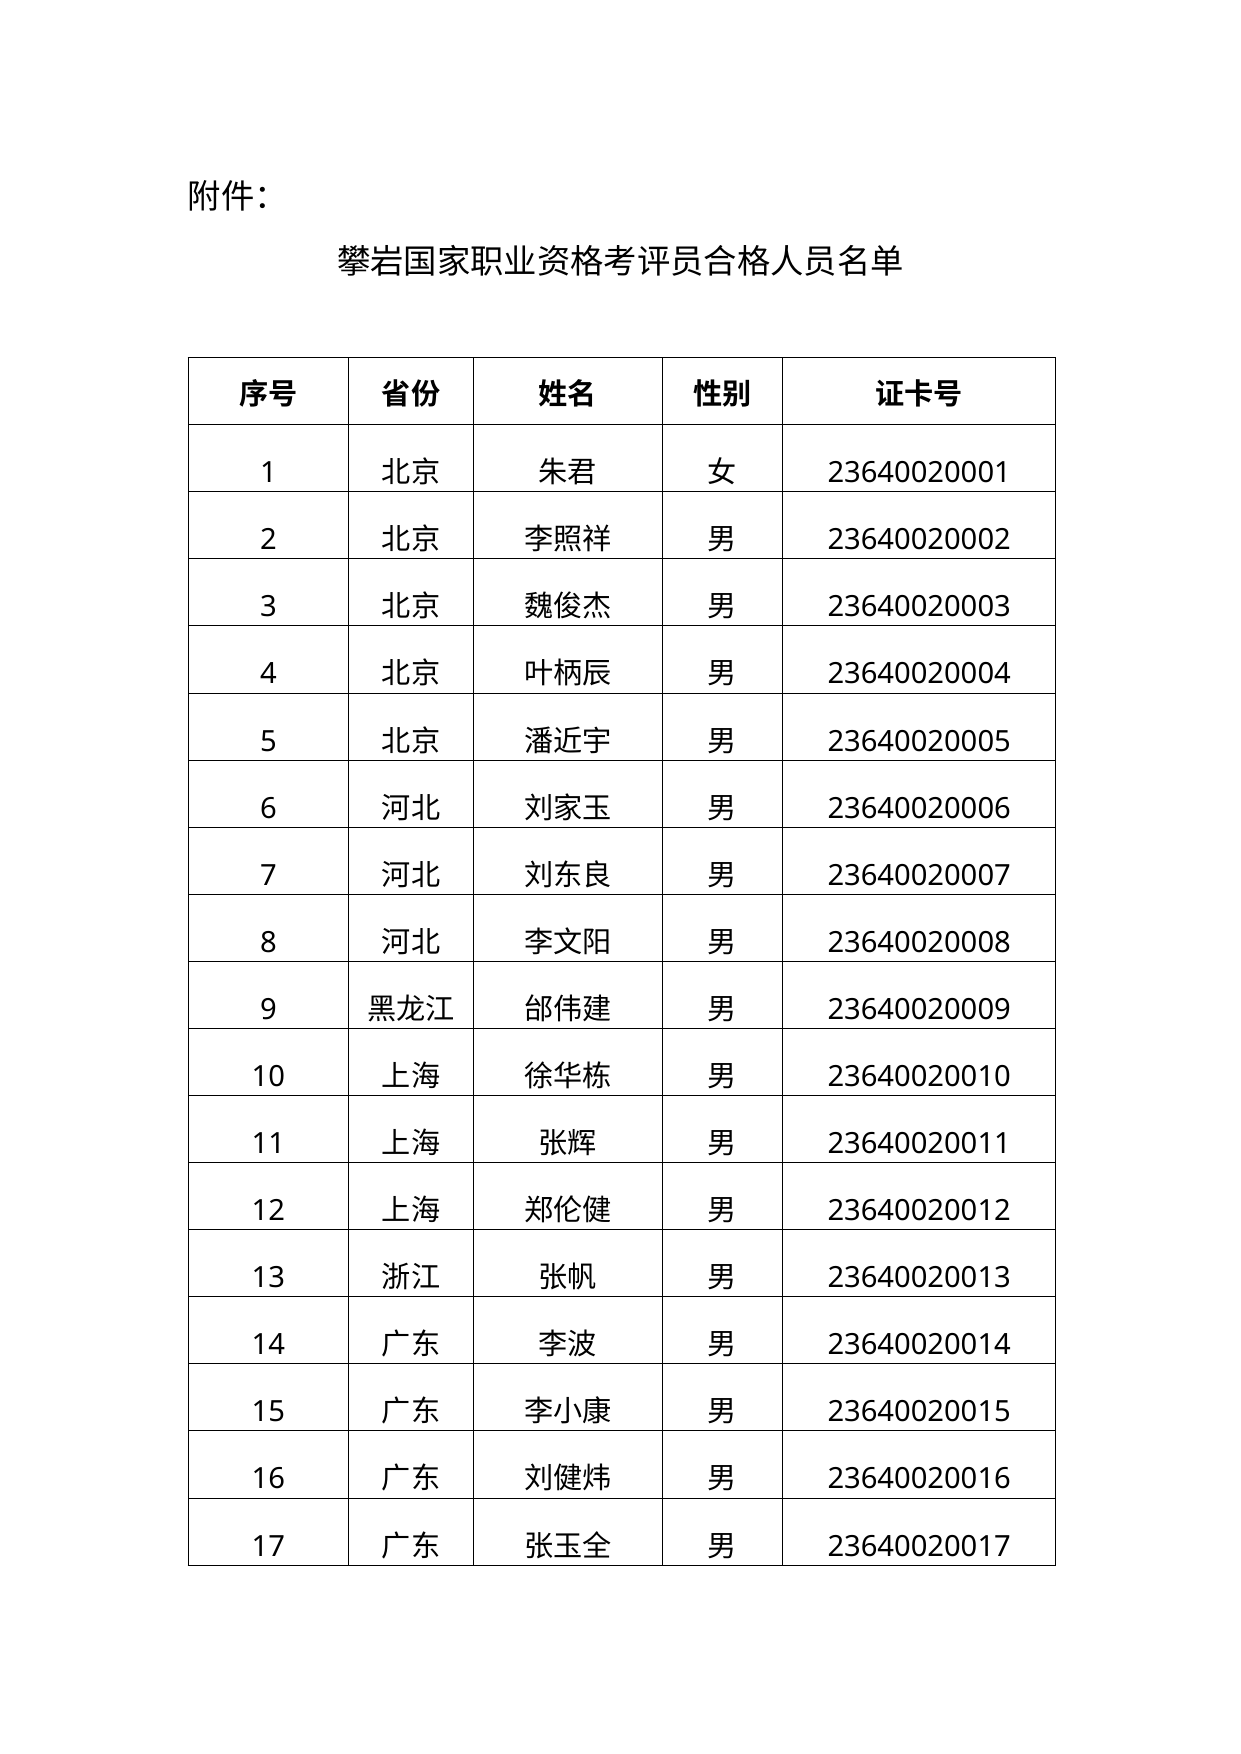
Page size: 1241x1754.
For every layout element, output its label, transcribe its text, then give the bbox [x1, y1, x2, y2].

table_cell 14 [189, 1297, 348, 1363]
table_cell 北京 [349, 425, 473, 491]
table_cell 男 [663, 1297, 782, 1363]
table_cell 男 [663, 895, 782, 961]
table_cell 刘东良 [474, 828, 662, 894]
table_cell 刘家玉 [474, 761, 662, 827]
table_cell 13 [189, 1230, 348, 1296]
table_cell 张帆 [474, 1230, 662, 1296]
table_cell 9 [189, 962, 348, 1028]
table_cell 7 [189, 828, 348, 894]
table_cell 男 [663, 492, 782, 558]
table_cell 上海 [349, 1096, 473, 1162]
table_cell 男 [663, 962, 782, 1028]
table_cell 11 [189, 1096, 348, 1162]
table_cell 潘近宇 [474, 694, 662, 759]
table_cell 刘健炜 [474, 1431, 662, 1497]
table_cell 李小康 [474, 1364, 662, 1430]
table_cell 李波 [474, 1297, 662, 1363]
table_cell 男 [663, 1364, 782, 1430]
table_cell 河北 [349, 895, 473, 961]
table_cell 男 [663, 1431, 782, 1497]
table_cell 李照祥 [474, 492, 662, 558]
table_cell 23640020007 [783, 828, 1055, 894]
table_cell 黑龙江 [349, 962, 473, 1028]
table_cell 上海 [349, 1163, 473, 1229]
table_cell 北京 [349, 559, 473, 625]
table_cell 广东 [349, 1297, 473, 1363]
table_cell 男 [663, 1230, 782, 1296]
text 攀岩国家职业资格考评员合格人员名单 [187, 227, 1053, 292]
table_cell 23640020006 [783, 761, 1055, 827]
table_cell 广东 [349, 1364, 473, 1430]
text 附件： [187, 162, 1053, 227]
table_cell 23640020003 [783, 559, 1055, 625]
table_cell 23640020012 [783, 1163, 1055, 1229]
table_cell 17 [189, 1499, 348, 1564]
table_cell 男 [663, 761, 782, 827]
table_cell 男 [663, 828, 782, 894]
table_cell 男 [663, 1163, 782, 1229]
table_cell 邰伟建 [474, 962, 662, 1028]
table_cell 23640020015 [783, 1364, 1055, 1430]
table_cell 叶柄辰 [474, 626, 662, 692]
table_header 姓名 [474, 358, 662, 424]
table_header 证卡号 [783, 358, 1055, 424]
table_cell 北京 [349, 694, 473, 759]
table_cell 男 [663, 694, 782, 759]
table_cell 河北 [349, 828, 473, 894]
table_cell 23640020009 [783, 962, 1055, 1028]
table_cell 男 [663, 1096, 782, 1162]
table_cell 魏俊杰 [474, 559, 662, 625]
table_cell 12 [189, 1163, 348, 1229]
table_cell 23640020011 [783, 1096, 1055, 1162]
table_header 省份 [349, 358, 473, 424]
table_header 序号 [189, 358, 348, 424]
table_cell 23640020004 [783, 626, 1055, 692]
table_cell 河北 [349, 761, 473, 827]
table_cell 23640020008 [783, 895, 1055, 961]
table_cell 23640020010 [783, 1029, 1055, 1095]
table_cell 23640020005 [783, 694, 1055, 759]
table_cell 男 [663, 1029, 782, 1095]
table_cell 2 [189, 492, 348, 558]
table_cell 23640020002 [783, 492, 1055, 558]
table_cell 男 [663, 559, 782, 625]
table_header 性别 [663, 358, 782, 424]
table_cell 23640020014 [783, 1297, 1055, 1363]
table_cell 李文阳 [474, 895, 662, 961]
table_cell 23640020016 [783, 1431, 1055, 1497]
table_cell 广东 [349, 1431, 473, 1497]
table_cell 徐华栋 [474, 1029, 662, 1095]
table_cell 张玉全 [474, 1499, 662, 1564]
table_cell 广东 [349, 1499, 473, 1564]
table_cell 23640020001 [783, 425, 1055, 491]
table_cell 郑伦健 [474, 1163, 662, 1229]
table_cell 10 [189, 1029, 348, 1095]
table_cell 8 [189, 895, 348, 961]
table_cell 朱君 [474, 425, 662, 491]
table_cell 男 [663, 626, 782, 692]
table_cell 3 [189, 559, 348, 625]
table_cell 16 [189, 1431, 348, 1497]
table_cell 上海 [349, 1029, 473, 1095]
table_cell 23640020017 [783, 1499, 1055, 1564]
table_cell 女 [663, 425, 782, 491]
table_cell 1 [189, 425, 348, 491]
table_cell 15 [189, 1364, 348, 1430]
table_cell 4 [189, 626, 348, 692]
table_cell 北京 [349, 492, 473, 558]
table_cell 男 [663, 1499, 782, 1564]
table_cell 北京 [349, 626, 473, 692]
table_cell 5 [189, 694, 348, 759]
table_cell 张辉 [474, 1096, 662, 1162]
table_cell 浙江 [349, 1230, 473, 1296]
table_cell 23640020013 [783, 1230, 1055, 1296]
table_cell 6 [189, 761, 348, 827]
